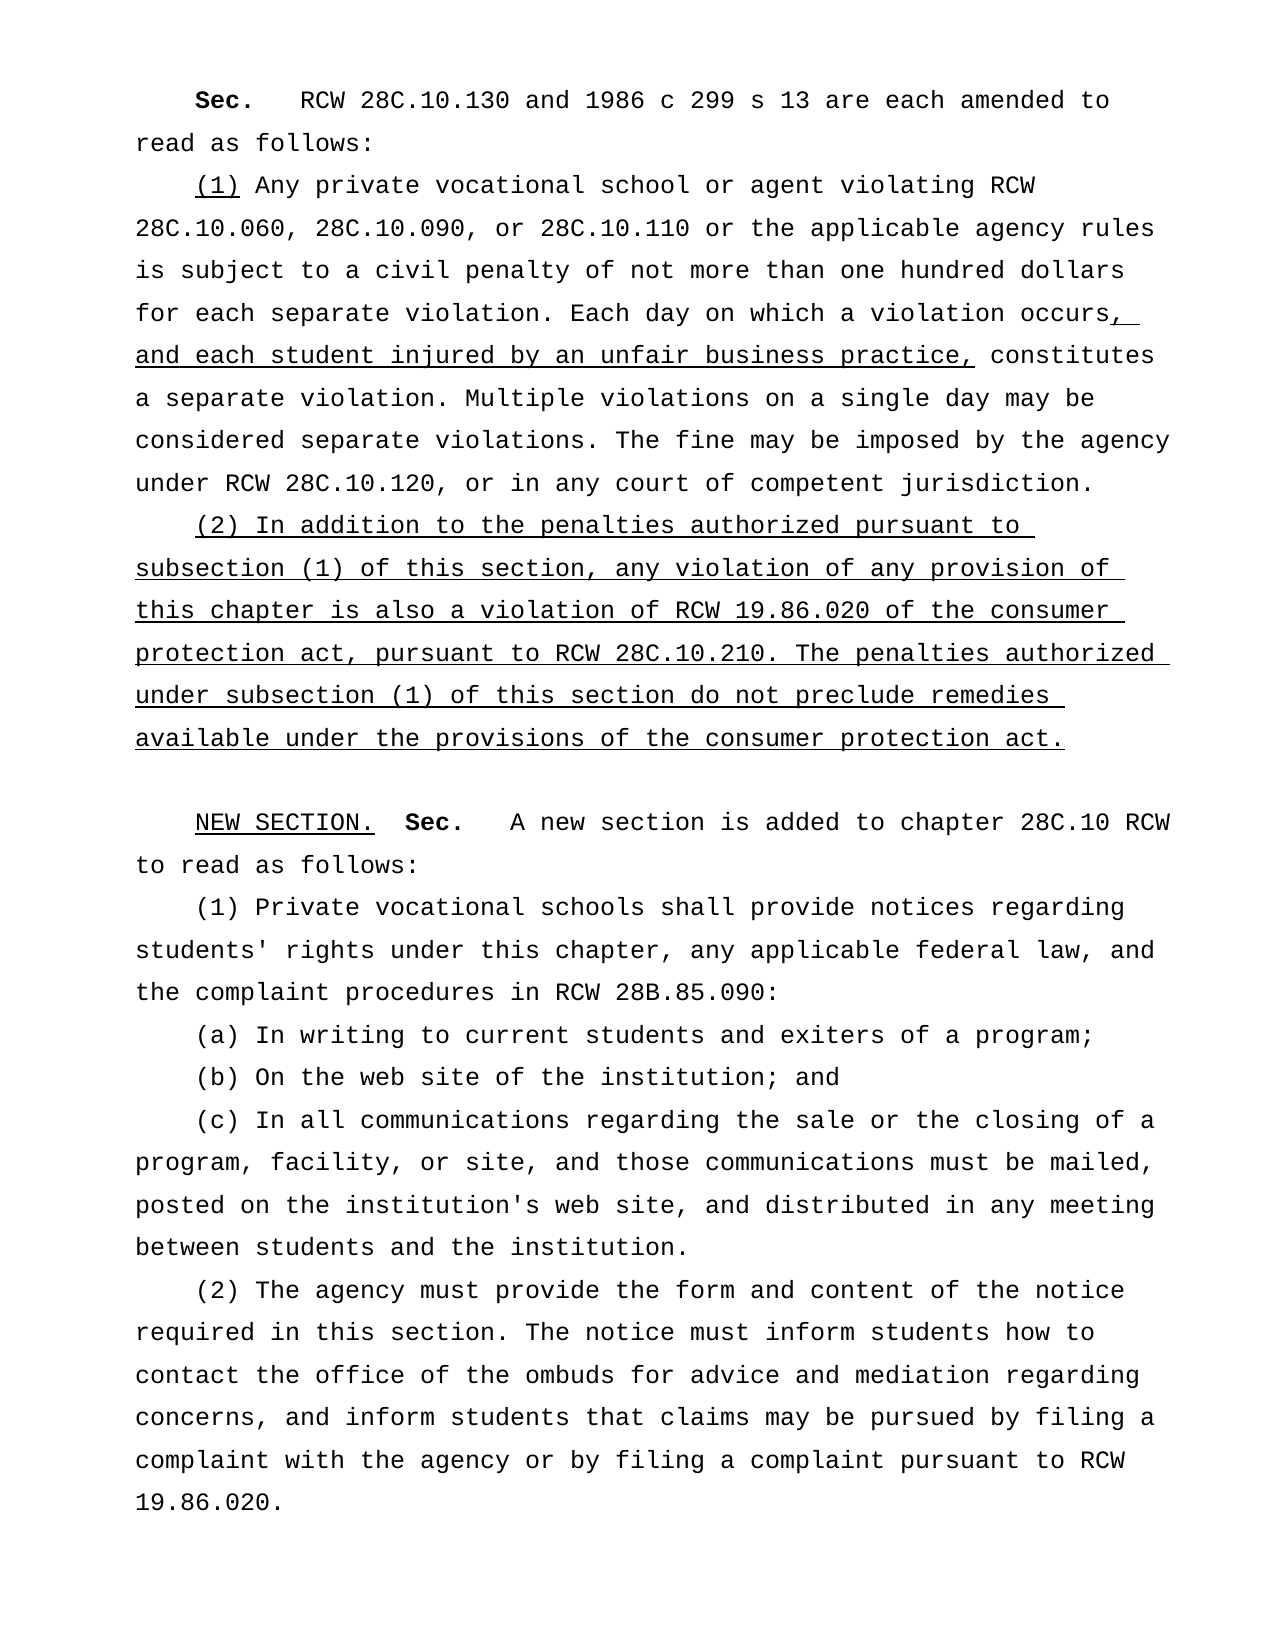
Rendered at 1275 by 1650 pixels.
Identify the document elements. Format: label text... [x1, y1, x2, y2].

text (2) In addition to the penalties authorized pursuant to subsection (1) of this section, any violation of any provision of this chapter is also a violation of RCW 19.86.020 of the consumer protection act, pursuant to RCW 28C.10.210. The penalties authorized under subsection (1) of this section do not preclude remedies available under the provisions of the consumer protection act. [135, 665, 1170, 755]
text (a) In writing to current students and exiters of a program; [135, 1009, 1170, 1052]
text (2) The agency must provide the form and content of the notice required in this section. The notice must inform students how to contact the office of the ombuds for advice and mediation regarding concerns, and inform students that claims may be pursued by filing a complaint with the agency or by filing a complaint pursuant to RCW 19.86.020. [135, 1264, 1170, 1519]
text NEW SECTION. Sec. A new section is added to chapter 28C.10 RCW to read as follows: [135, 797, 1170, 882]
text (1) Any private vocational school or agent violating RCW 28C.10.060, 28C.10.090, or 28C.10.110 or the applicable agency rules is subject to a civil penalty of not more than one hundred dollars for each separate violation. Each day on which a violation occurs, and each student injured by an unfair business practice, constitutes a separate violation. Multiple violations on a single day may be considered separate violations. The fine may be imposed by the agency under RCW 28C.10.120, or in any court of competent jurisdiction. [135, 160, 1170, 500]
text (b) On the web site of the institution; and [135, 1052, 1170, 1094]
text Sec. RCW 28C.10.130 and 1986 c 299 s 13 are each amended to read as follows: [135, 75, 1170, 160]
text (1) Private vocational schools shall provide notices regarding students' rights under this chapter, any applicable federal law, and the complaint procedures in RCW 28B.85.090: [135, 882, 1170, 1009]
text (2) In addition to the penalties authorized pursuant to subsection (1) of this section, any violation of any provision of this chapter is also a violation of RCW 19.86.020 of the consumer protection act, pursuant to RCW 28C.10.210. The penalties authorized under subsection (1) of this section do not preclude remedies available under the provisions of the consumer protection act. [135, 500, 1170, 664]
text (c) In all communications regarding the sale or the closing of a program, facility, or site, and those communications must be mailed, posted on the institution's web site, and distributed in any meeting between students and the institution. [135, 1094, 1170, 1264]
